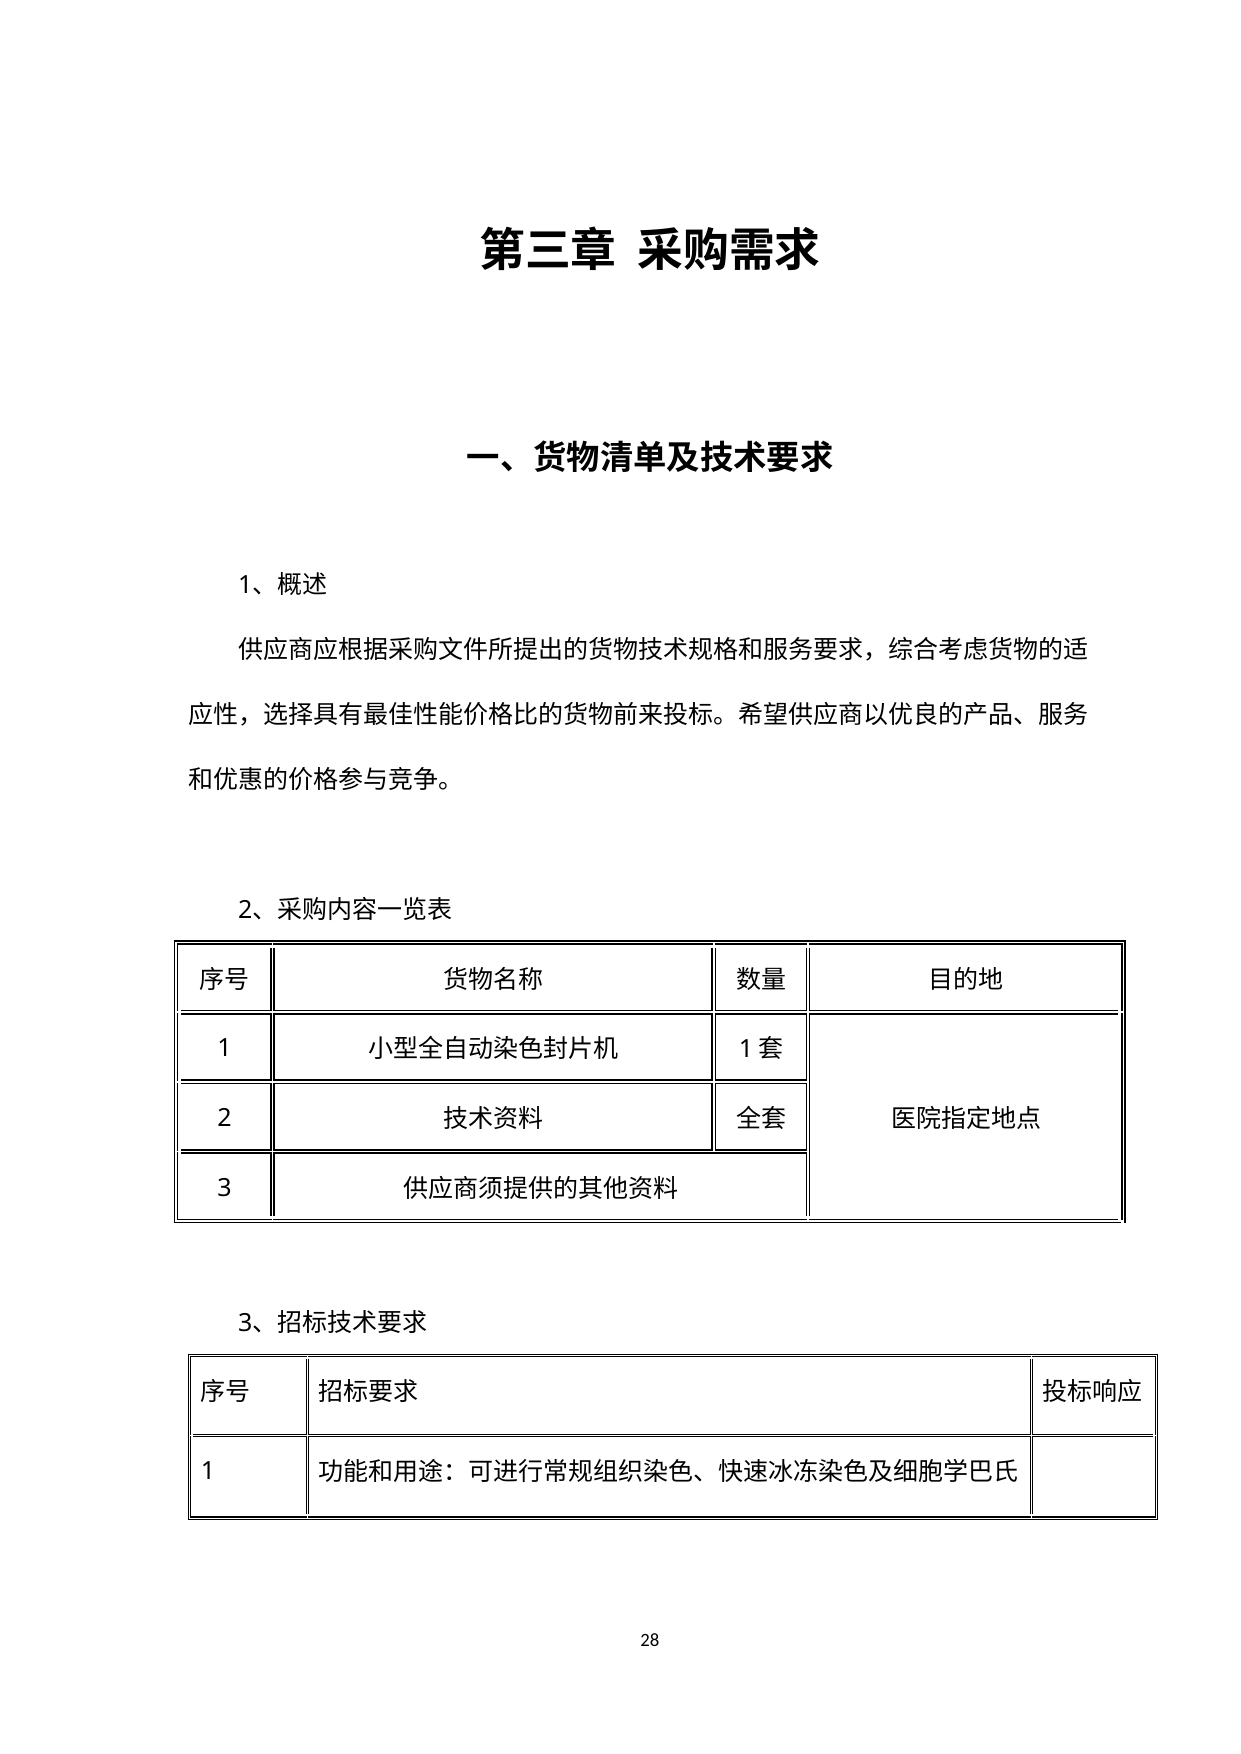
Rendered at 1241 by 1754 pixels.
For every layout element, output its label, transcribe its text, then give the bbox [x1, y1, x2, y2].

text 供应商应根据采购文件所提出的货物技术规格和服务要求，综合考虑货物的适应性，选择具有最佳性能价格比的货物前来投标。希望供应商以优良的产品、服务和优惠的价格参与竞争。 [188, 615, 1111, 810]
table_cell 3 [176, 1149, 272, 1219]
table_cell 技术资料 [275, 1084, 711, 1149]
table_cell 2 [176, 1079, 272, 1149]
table_cell 1 [176, 1010, 272, 1079]
table_header 目的地 [808, 944, 1121, 1010]
subtitle 第三章 采购需求 [188, 197, 1111, 295]
table_header 招标要求 [307, 1357, 1031, 1434]
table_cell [307, 1437, 1031, 1516]
table_cell 1 [189, 1434, 307, 1516]
table_cell 小型全自动染色封片机 [275, 1015, 711, 1079]
table_header 序号 [178, 945, 272, 1010]
table_cell 供应商须提供的其他资料 [273, 1149, 808, 1219]
table_cell 全套 [716, 1084, 806, 1149]
table_header 货物名称 [273, 942, 714, 1010]
table_cell [1031, 1434, 1157, 1516]
table_header 数量 [714, 942, 808, 1010]
subtitle 一、货物清单及技术要求 [188, 423, 1111, 488]
table_cell 医院指定地点 [808, 1010, 1123, 1219]
table_cell 1套 [716, 1015, 806, 1079]
table_header 序号 [191, 1357, 307, 1434]
text 1、概述 [188, 550, 1111, 615]
text 2、采购内容一览表 [188, 875, 1111, 940]
table_header 投标响应 [1031, 1357, 1155, 1434]
text 3、招标技术要求 [188, 1288, 1111, 1353]
